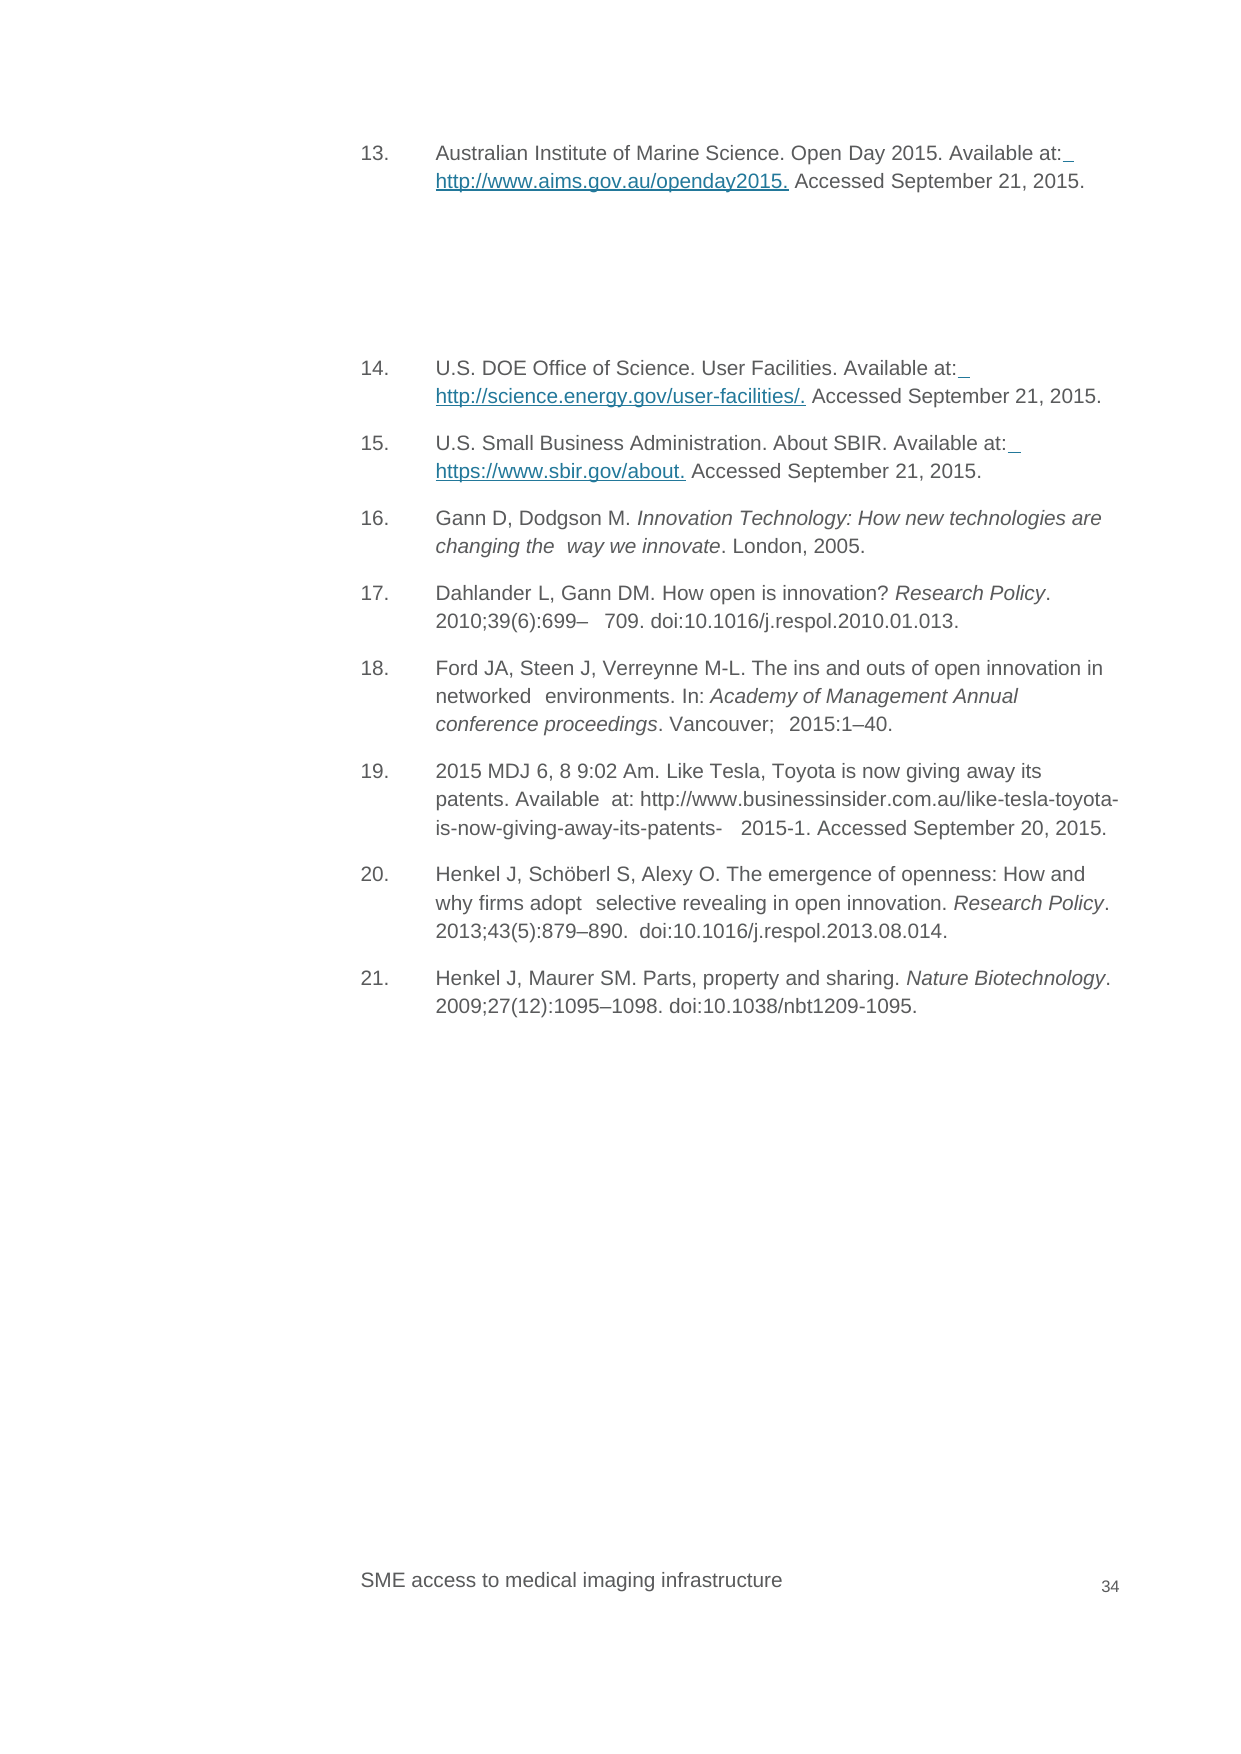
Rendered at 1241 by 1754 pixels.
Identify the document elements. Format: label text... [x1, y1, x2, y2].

text 15. U.S. Small Business Administration. About SBIR. Available at: https://www.sbir.gov/about. Accessed September 21, 2015. [360, 428, 1119, 484]
text 17. Dahlander L, Gann DM. How open is innovation? Research Policy. 2010;39(6):699– 709. doi:10.1016/j.respol.2010.01.013. [360, 578, 1119, 634]
text 20. Henkel J, Schöberl S, Alexy O. The emergence of openness: How and why firms adopt selective revealing in open innovation. Research Policy. 2013;43(5):879–890. doi:10.1016/j.respol.2013.08.014. [360, 859, 1119, 944]
text 16. Gann D, Dodgson M. Innovation Technology: How new technologies are changing the way we innovate. London, 2005. [360, 503, 1119, 559]
text 21. Henkel J, Maurer SM. Parts, property and sharing. Nature Biotechnology. 2009;27(12):1095–1098. doi:10.1038/nbt1209-1095. [360, 962, 1119, 1019]
text 13. Australian Institute of Marine Science. Open Day 2015. Available at: http://www.aims.gov.au/openday2015. Accessed September 21, 2015. [360, 137, 1119, 194]
text 14. U.S. DOE Office of Science. User Facilities. Available at: http://science.energy.gov/user-facilities/. Accessed September 21, 2015. [360, 353, 1119, 409]
text 19. 2015 MDJ 6, 8 9:02 Am. Like Tesla, Toyota is now giving away its patents. Available at: http://www.businessinsider.com.au/like-tesla-toyota-is-now-giving-away-its-patents- 2015-1. Accessed September 20, 2015. [360, 756, 1119, 841]
text 18. Ford JA, Steen J, Verreynne M-L. The ins and outs of open innovation in networked environments. In: Academy of Management Annual conference proceedings. Vancouver; 2015:1–40. [360, 653, 1119, 737]
